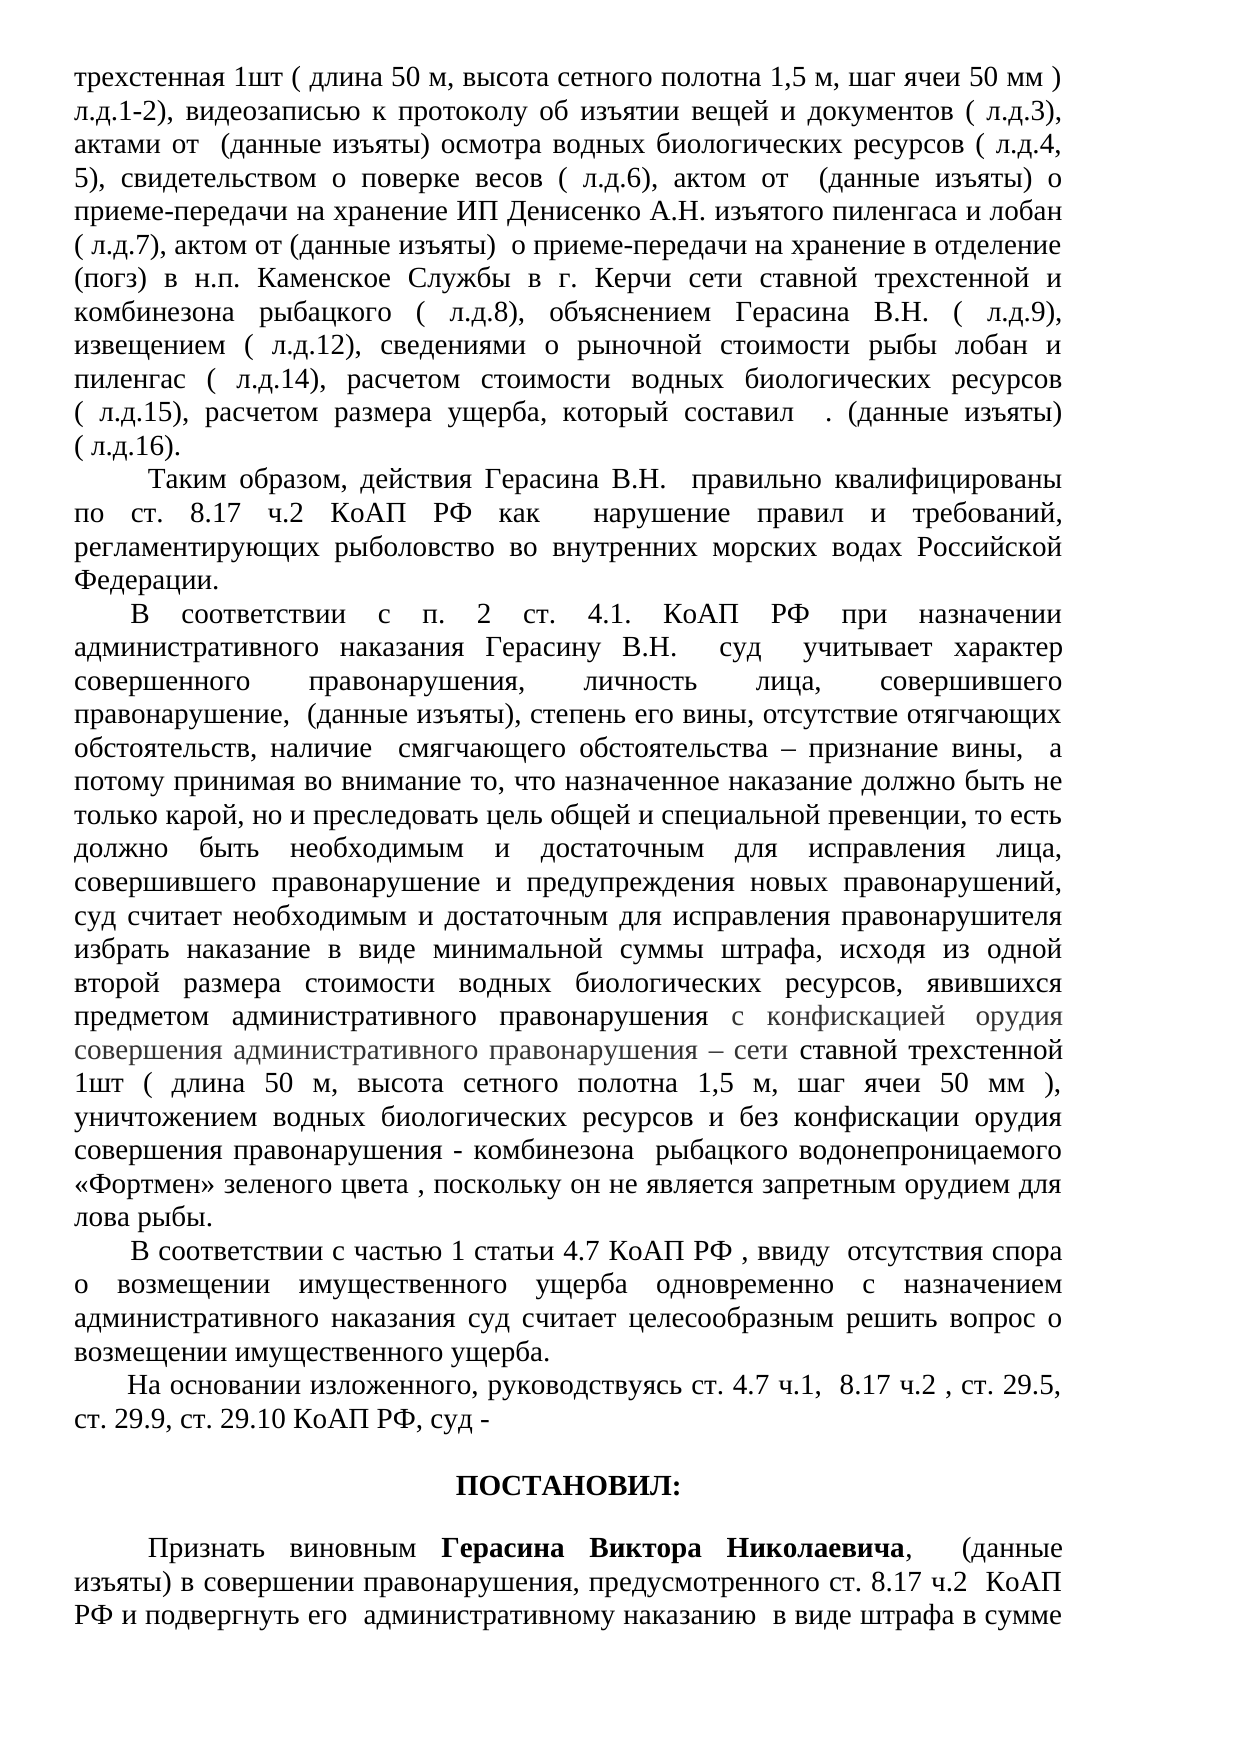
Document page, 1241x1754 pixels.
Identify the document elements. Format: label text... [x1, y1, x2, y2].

text В соответствии с частью 1 статьи 4.7 КоАП РФ , ввиду отсутствия спора о возмещении имущественного ущерба одновременно с назначением административного наказания суд считает целесообразным решить вопрос о возмещении имущественного ущерба. [74, 1233, 1063, 1367]
text На основании изложенного, руководствуясь ст. 4.7 ч.1, 8.17 ч.2 , ст. 29.5, ст. 29.9, ст. 29.10 КоАП РФ, суд - [74, 1367, 1063, 1434]
text В соответствии с п. 2 ст. 4.1. КоАП РФ при назначении административного наказания Герасину В.Н. суд учитывает характер совершенного правонарушения, личность лица, совершившего правонарушение, (данные изъяты), степень его вины, отсутствие отягчающих обстоятельств, наличие смягчающего обстоятельства – признание вины, а потому принимая во внимание то, что назначенное наказание должно быть не только карой, но и преследовать цель общей и специальной превенции, то есть должно быть необходимым и достаточным для исправления лица, совершившего правонарушение и предупреждения новых правонарушений, суд считает необходимым и достаточным для исправления правонарушителя избрать наказание в виде минимальной суммы штрафа, исходя из одной второй размера стоимости водных биологических ресурсов, явившихся предметом административного правонарушения с конфискацией орудия совершения административного правонарушения – сети ставной трехстенной 1шт ( длина 50 м, высота сетного полотна 1,5 м, шаг ячеи 50 мм ), уничтожением водных биологических ресурсов и без конфискации орудия совершения правонарушения - комбинезона рыбацкого водонепроницаемого «Фортмен» зеленого цвета , поскольку он не является запретным орудием для лова рыбы. [74, 596, 1063, 1032]
text Таким образом, действия Герасина В.Н. правильно квалифицированы по ст. 8.17 ч.2 КоАП РФ как нарушение правил и требований, регламентирующих рыболовство во внутренних морских водах Российской Федерации. [74, 462, 1063, 596]
text ПОСТАНОВИЛ: [74, 1468, 1063, 1501]
text В соответствии с п. 2 ст. 4.1. КоАП РФ при назначении административного наказания Герасину В.Н. суд учитывает характер совершенного правонарушения, личность лица, совершившего правонарушение, (данные изъяты), степень его вины, отсутствие отягчающих обстоятельств, наличие смягчающего обстоятельства – признание вины, а потому принимая во внимание то, что назначенное наказание должно быть не только карой, но и преследовать цель общей и специальной превенции, то есть должно быть необходимым и достаточным для исправления лица, совершившего правонарушение и предупреждения новых правонарушений, суд считает необходимым и достаточным для исправления правонарушителя избрать наказание в виде минимальной суммы штрафа, исходя из одной второй размера стоимости водных биологических ресурсов, явившихся предметом административного правонарушения с конфискацией орудия совершения административного правонарушения – сети ставной трехстенной 1шт ( длина 50 м, высота сетного полотна 1,5 м, шаг ячеи 50 мм ), уничтожением водных биологических ресурсов и без конфискации орудия совершения правонарушения - комбинезона рыбацкого водонепроницаемого «Фортмен» зеленого цвета , поскольку он не является запретным орудием для лова рыбы. [74, 1032, 1063, 1233]
